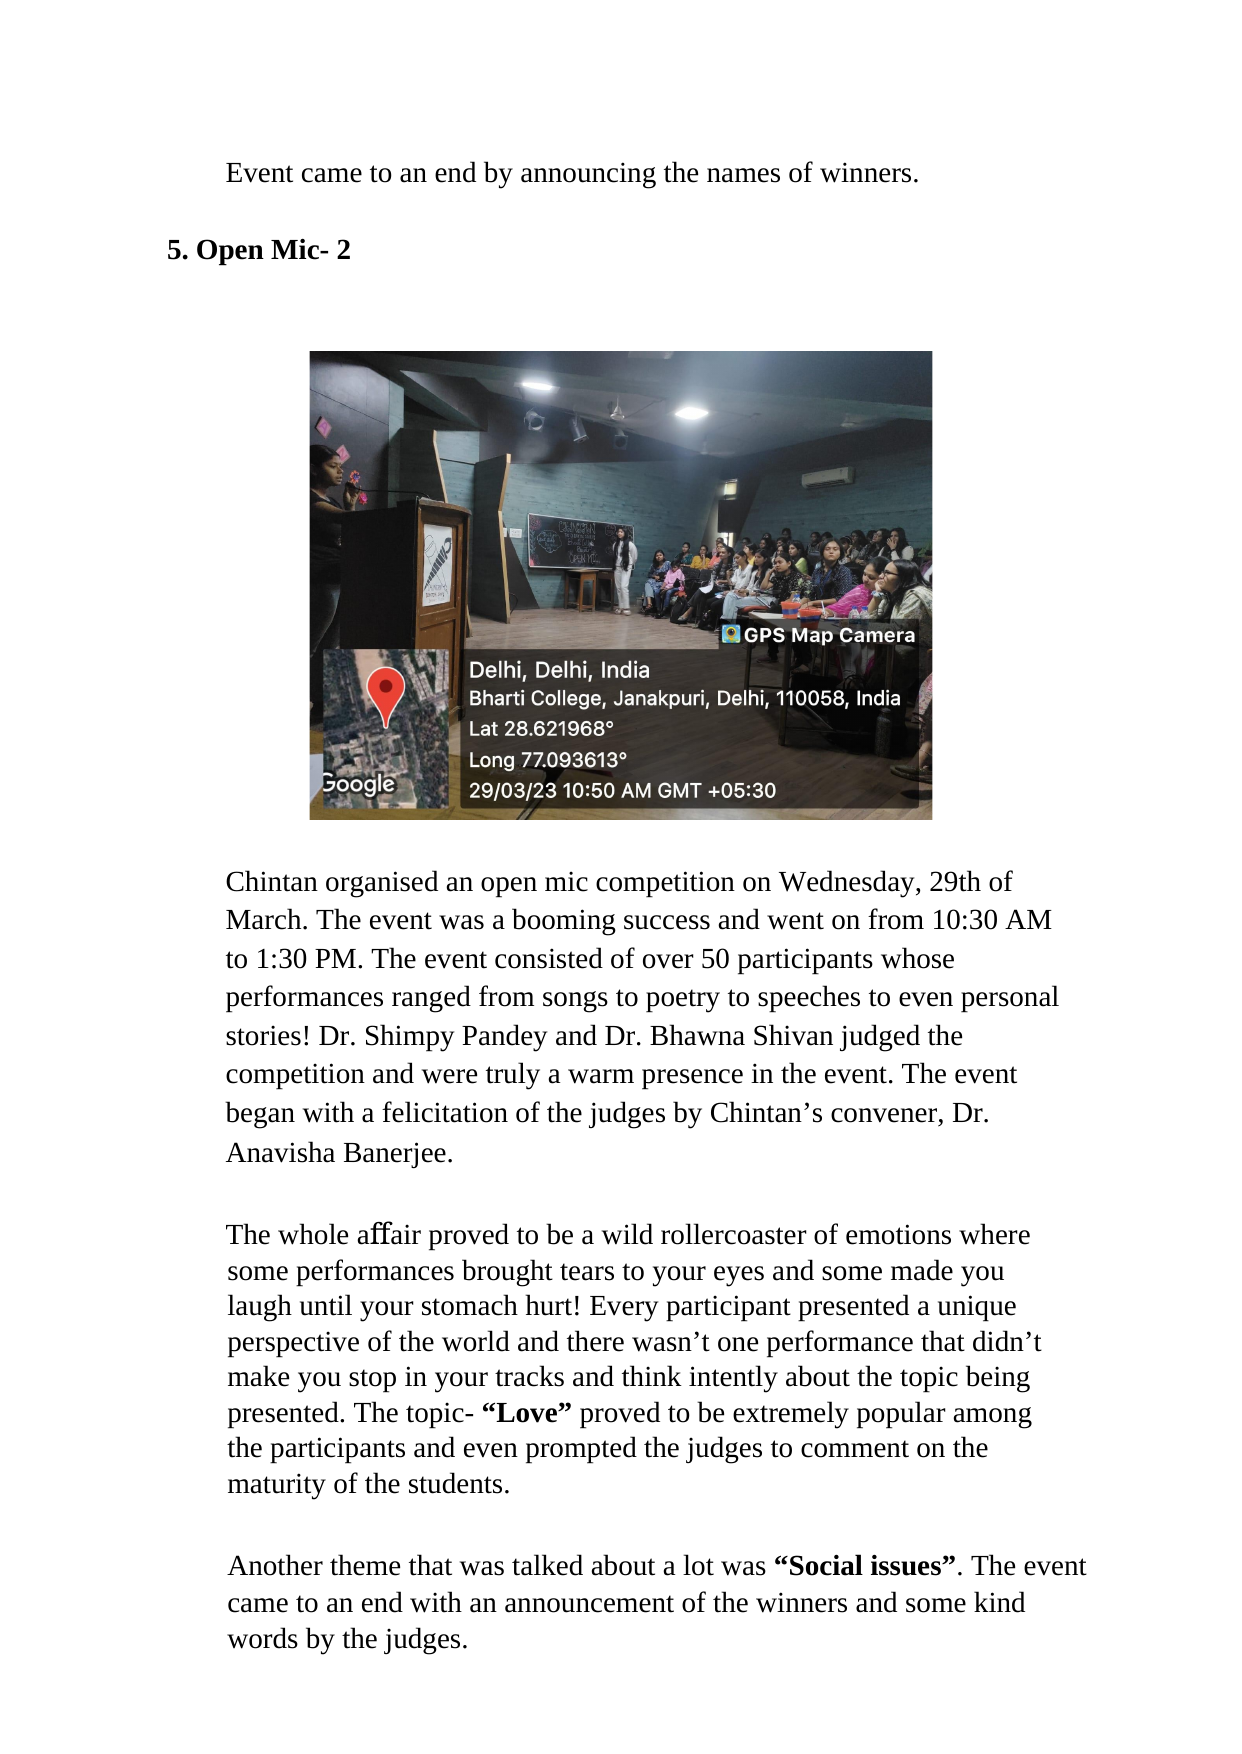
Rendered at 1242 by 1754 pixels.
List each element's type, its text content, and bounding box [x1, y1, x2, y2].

text The whole aﬀair proved to be a wild rollercoaster of emotions where some performances brought tears to your eyes and some made you laugh until your stomach hurt! Every participant presented a unique perspective of the world and there wasn’t one performance that didn’t make you stop in your tracks and think intently about the topic being presented. The topic- “Love” proved to be extremely popular among the participants and even prompted the judges to comment on the maturity of the students. [225, 1217, 1074, 1499]
subtitle Open Mic- 2 [167, 232, 1106, 266]
text Anavisha Banerjee. [225, 1135, 1106, 1168]
text Event came to an end by announcing the names of winners. [225, 155, 1106, 189]
text Chintan organised an open mic competition on Wednesday, 29th of March. The event was a booming success and went on from 10:30 AM to 1:30 PM. The event consisted of over 50 participants whose performances ranged from songs to poetry to speeches to even personal stories! Dr. Shimpy Pandey and Dr. Bhawna Shivan judged the competition and were truly a warm presence in the event. The event began with a felicitation of the judges by Chintan’s convener, Dr. [225, 864, 1077, 1129]
text Another theme that was talked about a lot was “Social issues”. The event came to an end with an announcement of the winners and some kind words by the judges. [227, 1548, 1095, 1654]
picture [309, 351, 933, 820]
